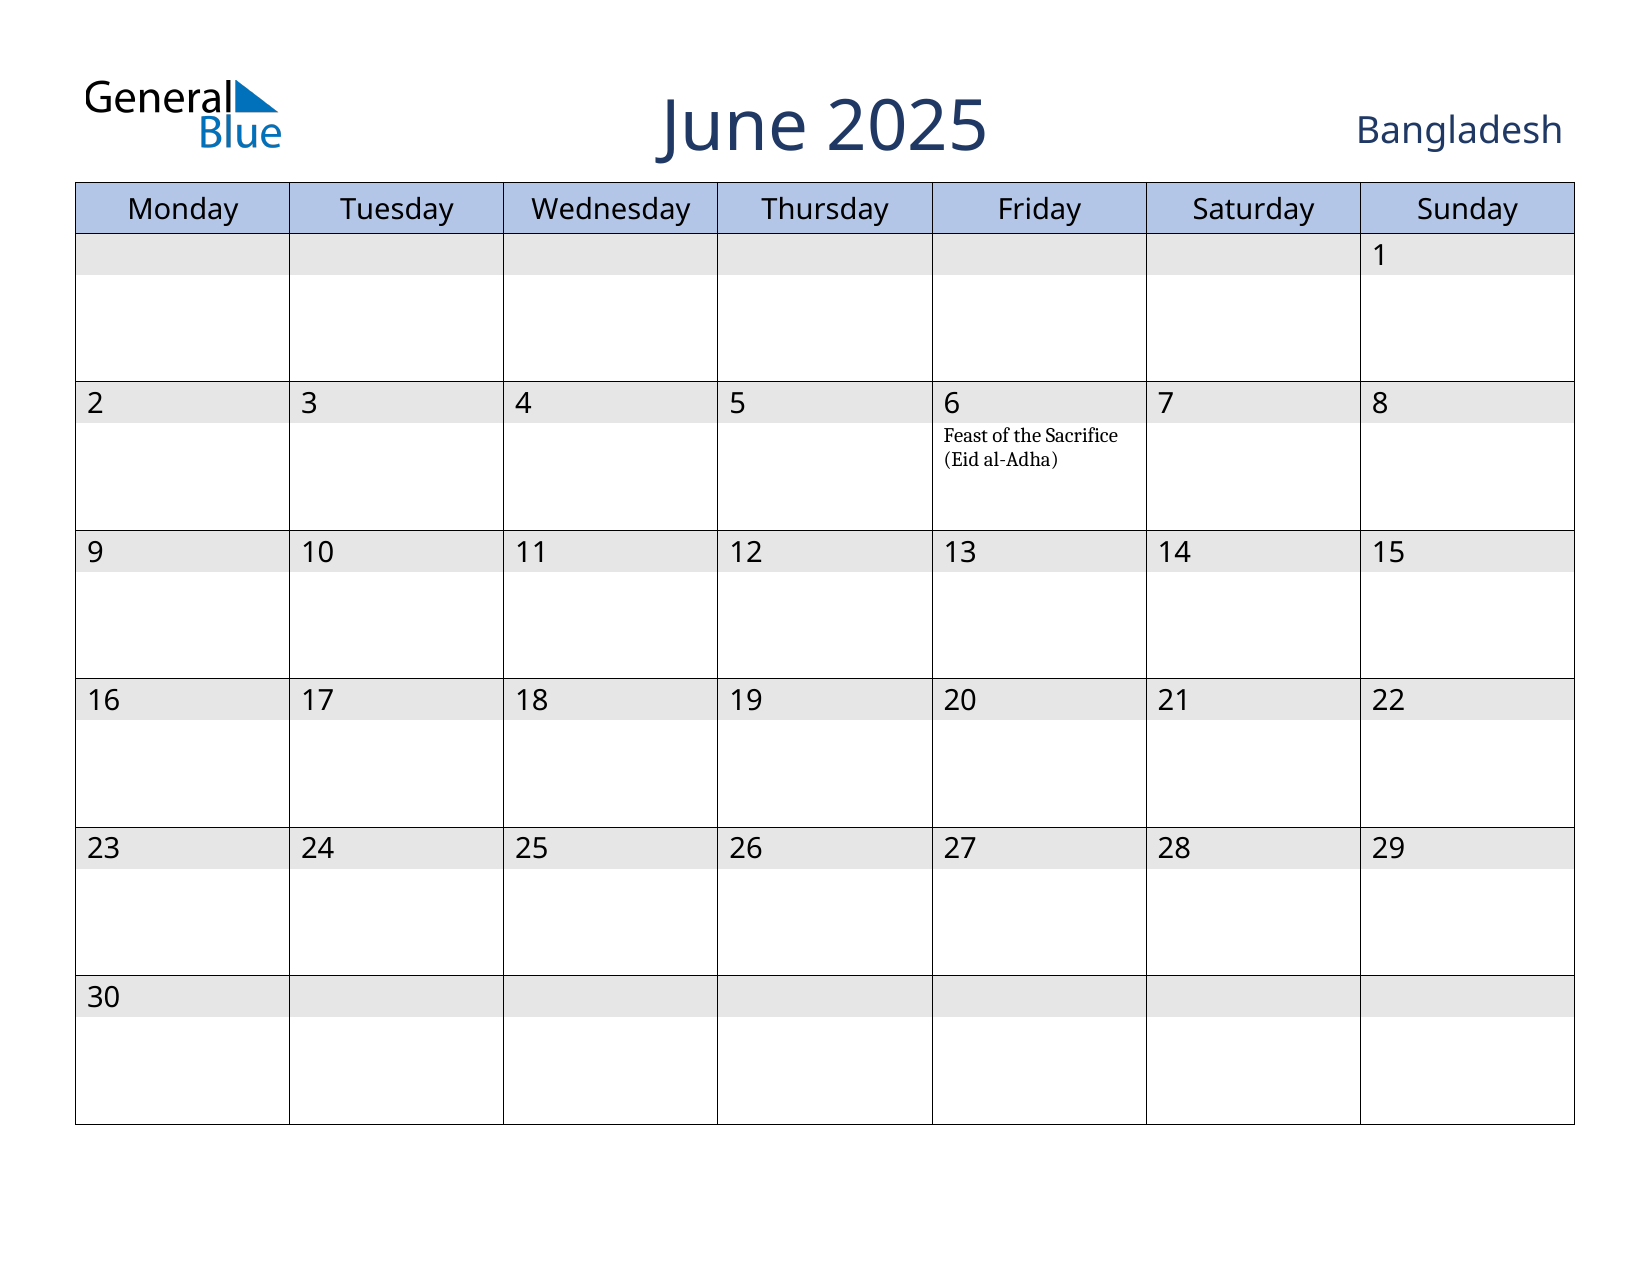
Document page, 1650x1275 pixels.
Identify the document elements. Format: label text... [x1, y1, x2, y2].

table_cell 18 [504, 679, 717, 720]
table_cell [933, 720, 1146, 827]
table_cell 16 [76, 679, 289, 720]
table_cell [504, 1017, 717, 1123]
table_cell 26 [718, 828, 932, 869]
table_cell [76, 423, 289, 530]
table_cell 23 [76, 828, 289, 869]
table_cell [1361, 572, 1574, 678]
table_cell [718, 572, 932, 678]
table_cell [933, 869, 1146, 975]
table_cell 29 [1361, 828, 1574, 869]
table_cell [1147, 720, 1360, 827]
table_cell [933, 572, 1146, 678]
table_cell [76, 1017, 289, 1123]
table_cell Feast of the Sacrifice (Eid al-Adha) [933, 423, 1146, 530]
table_cell 3 [290, 382, 503, 423]
table_cell Thursday [718, 183, 932, 233]
table_cell [290, 976, 503, 1017]
table_cell [290, 572, 503, 678]
table_cell [76, 275, 289, 381]
table_cell 10 [290, 531, 503, 572]
table_cell 19 [718, 679, 932, 720]
table_cell [1361, 720, 1574, 827]
table_header June 2025 [504, 75, 1146, 182]
table_cell 5 [718, 382, 932, 423]
table_cell [1361, 275, 1574, 381]
table_cell [1361, 869, 1574, 975]
table_cell 4 [504, 382, 717, 423]
table_cell 2 [76, 382, 289, 423]
table_cell 17 [290, 679, 503, 720]
table_cell Tuesday [290, 183, 503, 233]
table_cell [1147, 1017, 1360, 1123]
table_cell [933, 976, 1146, 1017]
table_cell [1361, 976, 1574, 1017]
table_cell [504, 869, 717, 975]
table_cell 21 [1147, 679, 1360, 720]
table_cell [76, 869, 289, 975]
table_cell [290, 1017, 503, 1123]
table_cell [1147, 572, 1360, 678]
table_cell [504, 234, 717, 275]
table_cell [1361, 423, 1574, 530]
table_cell 24 [290, 828, 503, 869]
table_cell 6 [933, 382, 1146, 423]
table_cell [1147, 423, 1360, 530]
table_cell [718, 234, 932, 275]
table_cell [290, 720, 503, 827]
table_cell 9 [76, 531, 289, 572]
table_cell [76, 572, 289, 678]
table_cell [504, 423, 717, 530]
table_cell Sunday [1361, 183, 1574, 233]
table_cell [933, 234, 1146, 275]
table_cell [290, 275, 503, 381]
table_cell 27 [933, 828, 1146, 869]
table_cell Friday [933, 183, 1146, 233]
table_cell [1147, 869, 1360, 975]
table_cell [718, 869, 932, 975]
table_cell 7 [1147, 382, 1360, 423]
table_cell 20 [933, 679, 1146, 720]
table_cell [1147, 275, 1360, 381]
table_cell [718, 976, 932, 1017]
table_cell [1147, 234, 1360, 275]
table_cell Saturday [1147, 183, 1360, 233]
picture [86, 80, 281, 148]
table_cell [504, 275, 717, 381]
table_cell 30 [76, 976, 289, 1017]
table_cell [1361, 1017, 1574, 1123]
table_header [76, 75, 503, 182]
table_cell [504, 976, 717, 1017]
table_cell [504, 720, 717, 827]
table_cell 15 [1361, 531, 1574, 572]
table_cell [290, 234, 503, 275]
table_cell Monday [76, 183, 289, 233]
table_header Bangladesh [1146, 75, 1574, 182]
table_cell 25 [504, 828, 717, 869]
table_cell [504, 572, 717, 678]
table_cell [290, 423, 503, 530]
table_cell [718, 275, 932, 381]
table_cell [76, 720, 289, 827]
table_cell [1147, 976, 1360, 1017]
table_cell [718, 720, 932, 827]
table_cell 22 [1361, 679, 1574, 720]
table_cell [718, 1017, 932, 1123]
table_cell Wednesday [504, 183, 717, 233]
table_cell [718, 423, 932, 530]
table_cell [76, 234, 289, 275]
table_cell 13 [933, 531, 1146, 572]
table_cell 14 [1147, 531, 1360, 572]
table_cell 28 [1147, 828, 1360, 869]
table_cell 8 [1361, 382, 1574, 423]
table_cell [933, 1017, 1146, 1123]
table_cell [933, 275, 1146, 381]
table_cell 12 [718, 531, 932, 572]
table_cell 11 [504, 531, 717, 572]
table_cell 1 [1361, 234, 1574, 275]
table_cell [290, 869, 503, 975]
